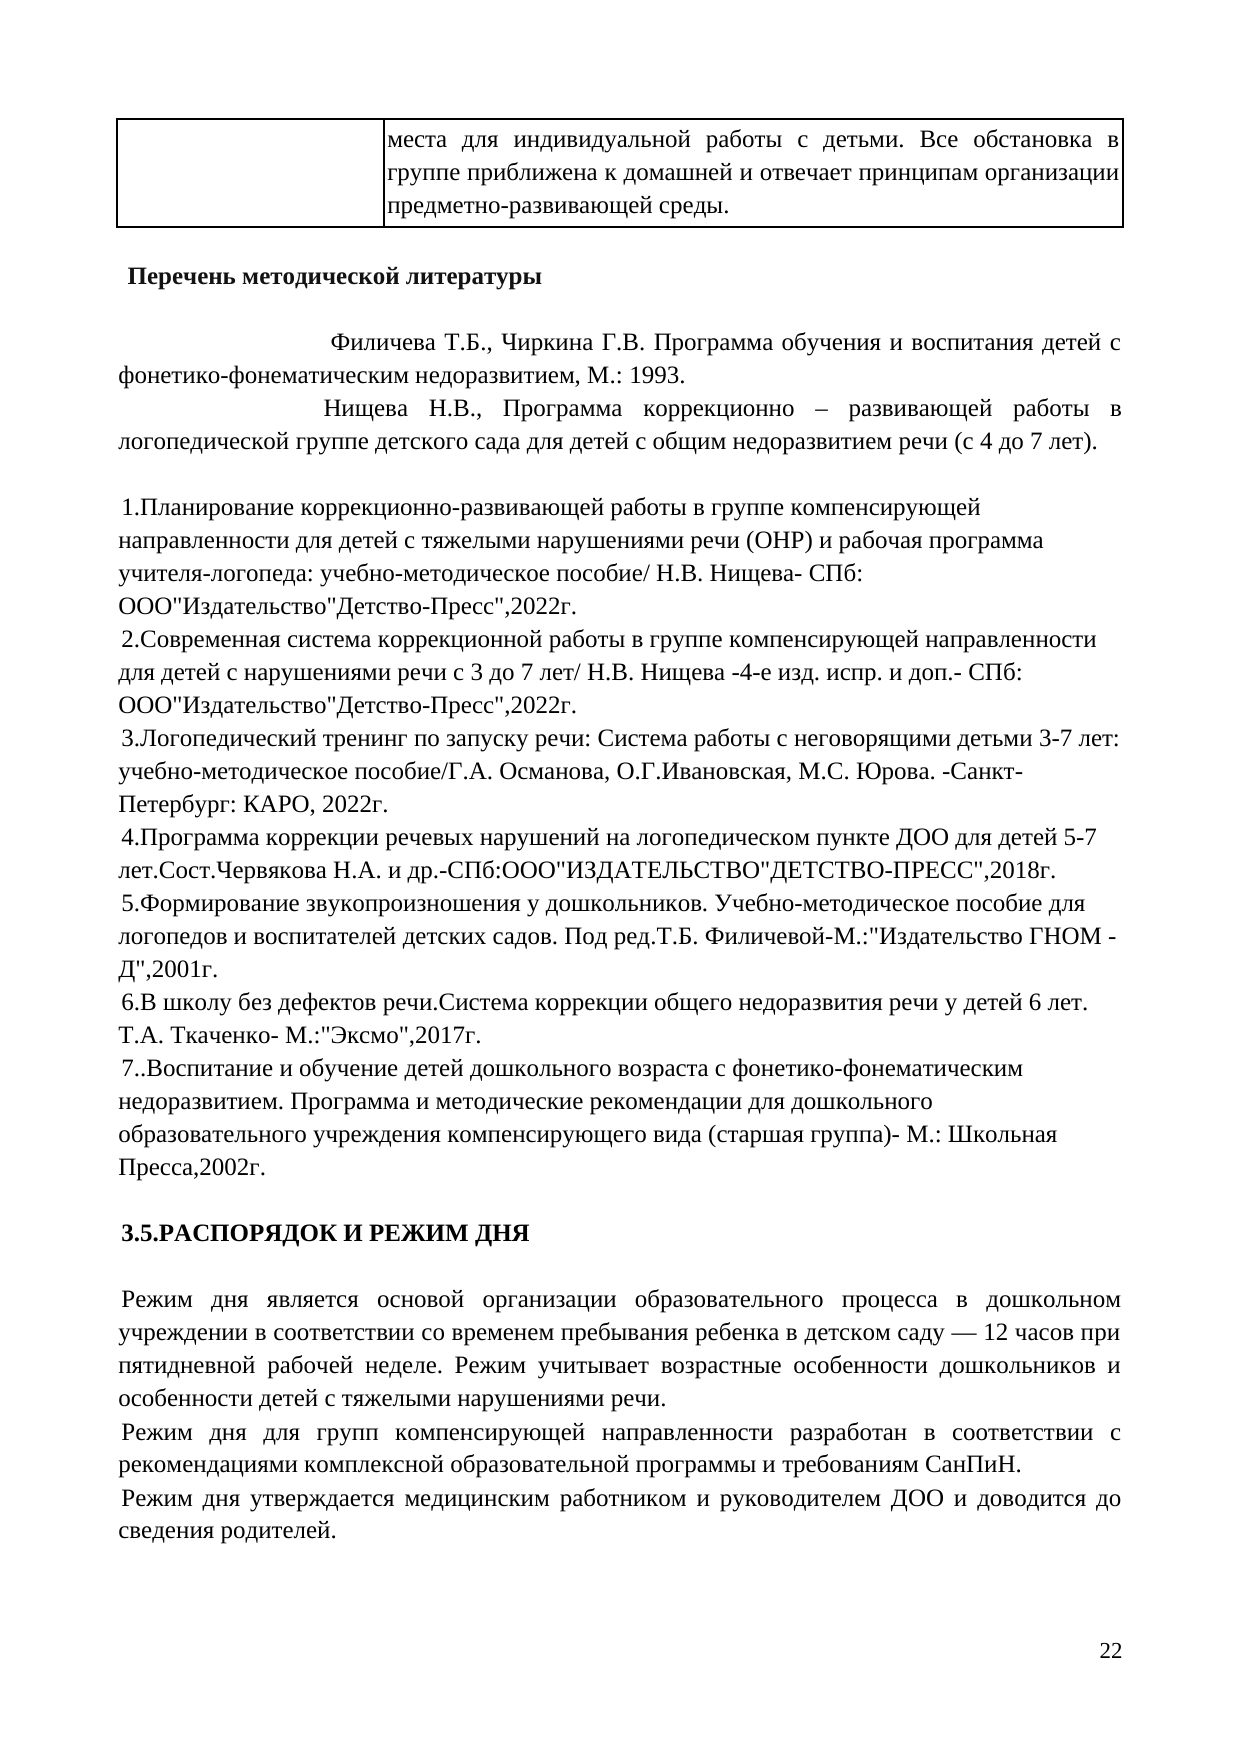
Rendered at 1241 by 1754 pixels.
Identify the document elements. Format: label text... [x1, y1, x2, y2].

text 2.Современная система коррекционной работы в группе компенсирующей направленности для детей с нарушениями речи с 3 до 7 лет/ Н.В. Нищева -4-е изд. испр. и доп.- СПб: ООО"Издательство"Детство-Пресс",2022г. [118, 624, 1122, 719]
text 3.Логопедический тренинг по запуску речи: Система работы с неговорящими детьми 3-7 лет: учебно-методическое пособие/Г.А. Османова, О.Г.Ивановская, М.С. Юрова. -Санкт-Петербург: КАРО, 2022г. [118, 723, 1122, 818]
text Режим дня утверждается медицинским работником и руководителем ДОО и доводится до сведения родителей. [118, 1483, 1122, 1544]
text 6.В школу без дефектов речи.Система коррекции общего недоразвития речи у детей 6 лет. Т.А. Ткаченко- М.:"Эксмо",2017г. [118, 987, 1122, 1049]
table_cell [385, 120, 1122, 226]
text 4.Программа коррекции речевых нарушений на логопедическом пункте ДОО для детей 5-7 лет.Сост.Червякова Н.А. и др.-СПб:ООО"ИЗДАТЕЛЬСТВО"ДЕТСТВО-ПРЕСС",2018г. [118, 822, 1122, 884]
text Режим дня является основой организации образовательного процесса в дошкольном учреждении в соответствии со временем пребывания ребенка в детском саду — 12 часов при пятидневной рабочей неделе. Режим учитывает возрастные особенности дошкольников и особенности детей с тяжелыми нарушениями речи. [118, 1284, 1122, 1412]
text 3.5.РАСПОРЯДОК И РЕЖИМ ДНЯ [118, 1218, 1122, 1247]
text 1.Планирование коррекционно-развивающей работы в группе компенсирующей направленности для детей с тяжелыми нарушениями речи (ОНР) и рабочая программа учителя-логопеда: учебно-методическое пособие/ Н.В. Нищева- СПб: ООО"Издательство"Детство-Пресс",2022г. [118, 492, 1122, 620]
list Нищева Н.В., Программа коррекционно – развивающей работы в логопедической группе детского сада для детей с общим недоразвитием речи (с 4 до 7 лет). [118, 393, 1122, 455]
text Режим дня для групп компенсирующей направленности разработан в соответствии с рекомендациями комплексной образовательной программы и требованиям СанПиН. [118, 1417, 1122, 1478]
text Перечень методической литературы [118, 261, 1122, 289]
text 7..Воспитание и обучение детей дошкольного возраста с фонетико-фонематическим недоразвитием. Программа и методические рекомендации для дошкольного образовательного учреждения компенсирующего вида (старшая группа)- М.: Школьная Пресса,2002г. [118, 1053, 1122, 1181]
text 5.Формирование звукопроизношения у дошкольников. Учебно-методическое пособие для логопедов и воспитателей детских садов. Под ред.Т.Б. Филичевой-М.:"Издательство ГНОМ -Д",2001г. [118, 888, 1122, 983]
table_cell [118, 120, 383, 226]
list Филичева Т.Б., Чиркина Г.В. Программа обучения и воспитания детей с фонетико-фонематическим недоразвитием, М.: 1993. [118, 327, 1122, 389]
